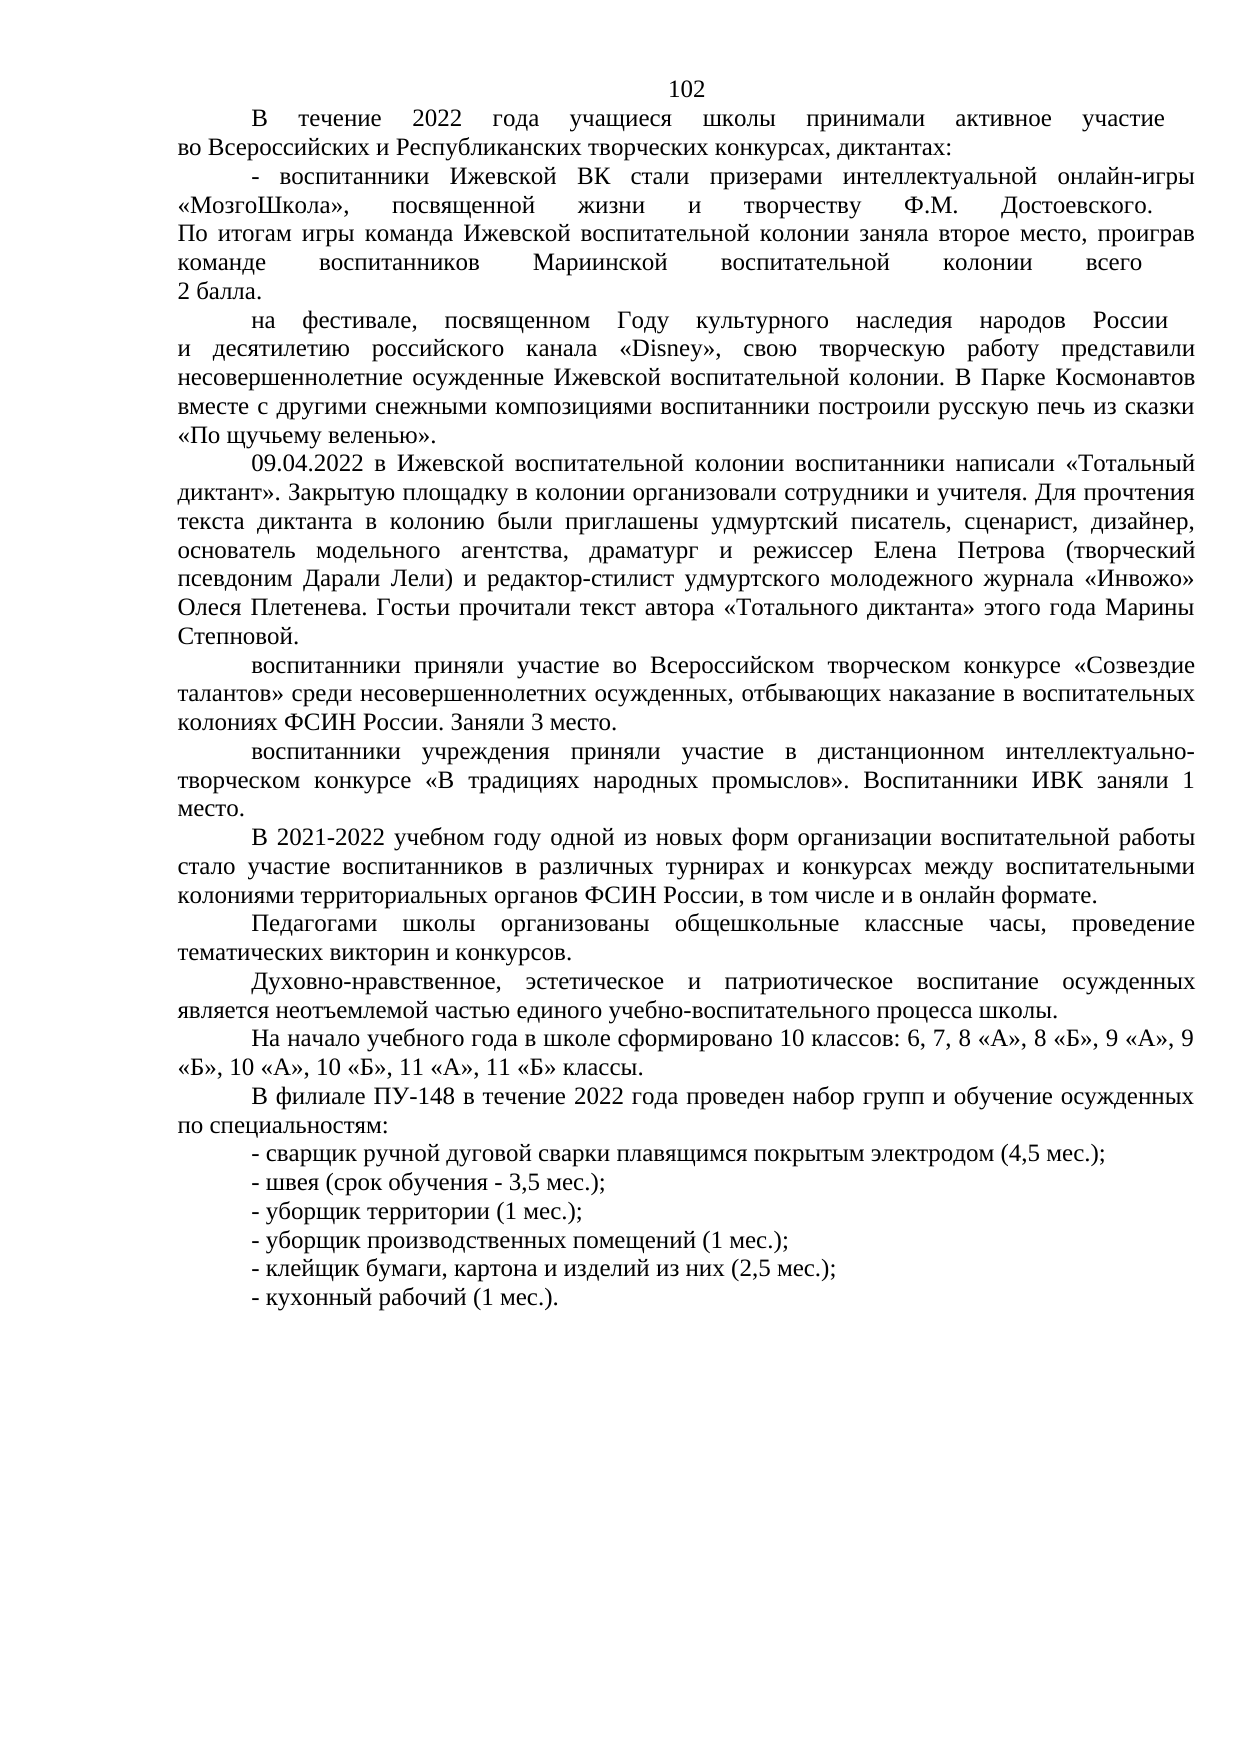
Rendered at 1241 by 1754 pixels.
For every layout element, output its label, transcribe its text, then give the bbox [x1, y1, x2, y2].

text - уборщик производственных помещений (1 мес.); [177, 1225, 1196, 1253]
text Педагогами школы организованы общешкольные классные часы, проведение тематических викторин и конкурсов. [177, 908, 1196, 966]
text В течение 2022 года учащиеся школы принимали активное участие во Всероссийских и Республиканских творческих конкурсах, диктантах: [177, 104, 1204, 161]
text 09.04.2022 в Ижевской воспитательной колонии воспитанники написали «Тотальный диктант». Закрытую площадку в колонии организовали сотрудники и учителя. Для прочтения текста диктанта в колонию были приглашены удмуртский писатель, сценарист, дизайнер, основатель модельного агентства, драматург и режиссер Елена Петрова (творческий псевдоним Дарали Лели) и редактор-стилист удмуртского молодежного журнала «Инвожо» Олеся Плетенева. Гостьи прочитали текст автора «Тотального диктанта» этого года Марины Степновой. [177, 448, 1196, 650]
text В 2021-2022 учебном году одной из новых форм организации воспитательной работы стало участие воспитанников в различных турнирах и конкурсах между воспитательными колониями территориальных органов ФСИН России, в том числе и в онлайн формате. [177, 822, 1196, 908]
text - кухонный рабочий (1 мес.). [177, 1281, 1204, 1376]
text - уборщик территории (1 мес.); [177, 1196, 1196, 1225]
text - клейщик бумаги, картона и изделий из них (2,5 мес.); [177, 1253, 1196, 1281]
text - сварщик ручной дуговой сварки плавящимся покрытым электродом (4,5 мес.); [177, 1138, 1196, 1167]
text - швея (срок обучения - 3,5 мес.); [177, 1167, 1196, 1196]
text на фестивале, посвященном Году культурного наследия народов России и десятилетию российского канала «Disney», свою творческую работу представили несовершеннолетние осужденные Ижевской воспитательной колонии. В Парке Космонавтов вместе с другими снежными композициями воспитанники построили русскую печь из сказки «По щучьему веленью». [177, 305, 1196, 448]
text Духовно-нравственное, эстетическое и патриотическое воспитание осужденных является неотъемлемой частью единого учебно-воспитательного процесса школы. [177, 966, 1196, 1023]
text - воспитанники Ижевской ВК стали призерами интеллектуальной онлайн-игры «МозгоШкола», посвященной жизни и творчеству Ф.М. Достоевского. По итогам игры команда Ижевской воспитательной колонии заняла второе место, проиграв команде воспитанников Мариинской воспитательной колонии всего 2 балла. [177, 161, 1196, 305]
text На начало учебного года в школе сформировано 10 классов: 6, 7, 8 «А», 8 «Б», 9 «А», 9 «Б», 10 «А», 10 «Б», 11 «А», 11 «Б» классы. [177, 1023, 1196, 1081]
text воспитанники учреждения приняли участие в дистанционном интеллектуально-творческом конкурсе «В традициях народных промыслов». Воспитанники ИВК заняли 1 место. [177, 736, 1196, 822]
text В филиале ПУ-148 в течение 2022 года проведен набор групп и обучение осужденных по специальностям: [177, 1081, 1196, 1138]
text воспитанники приняли участие во Всероссийском творческом конкурсе «Созвездие талантов» среди несовершеннолетних осужденных, отбывающих наказание в воспитательных колониях ФСИН России. Заняли 3 место. [177, 650, 1196, 736]
